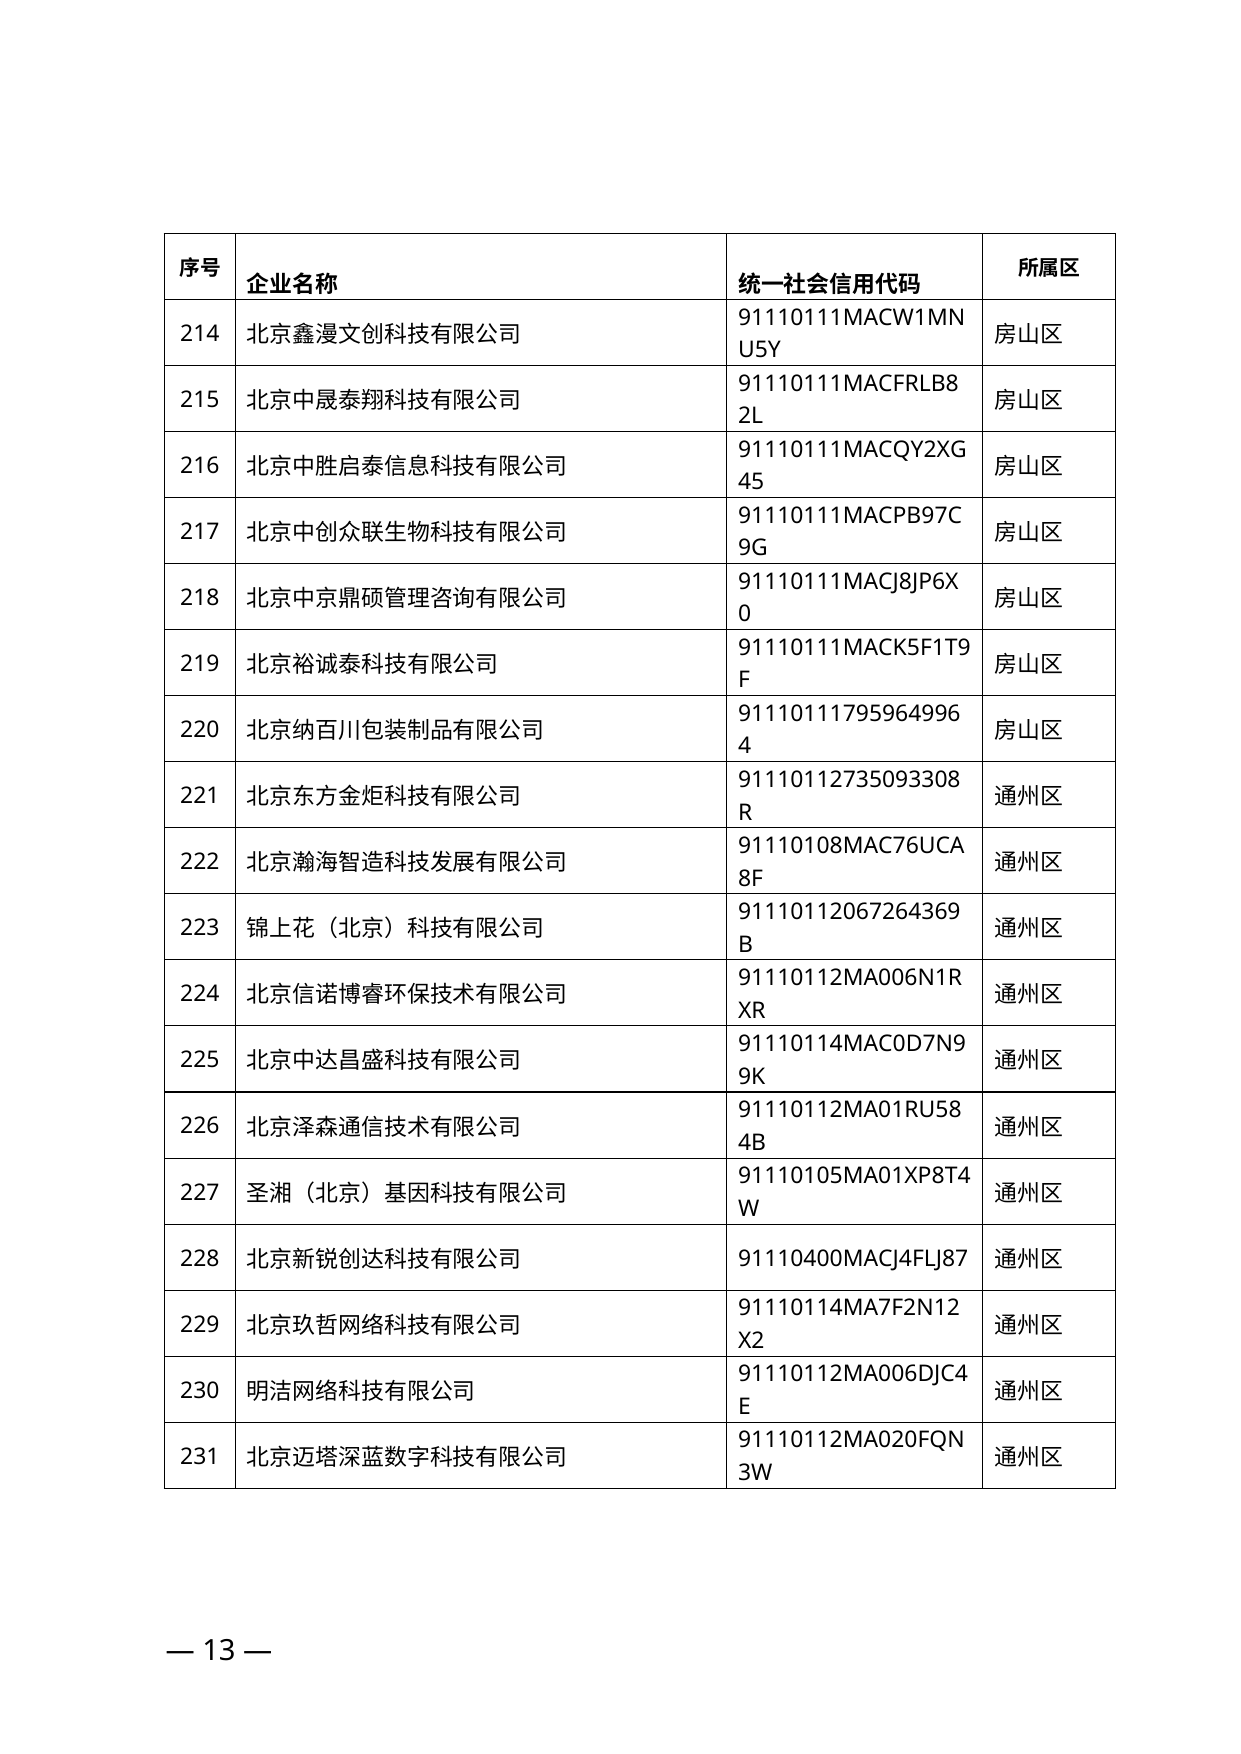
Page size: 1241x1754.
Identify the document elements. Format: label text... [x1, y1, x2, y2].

table_cell 227 [165, 1159, 235, 1223]
table_cell 北京玖哲网络科技有限公司 [236, 1291, 726, 1356]
table_cell 91110111MACJ8JP6X0 [727, 564, 982, 629]
table_cell 通州区 [983, 960, 1115, 1025]
table_cell 231 [165, 1423, 235, 1488]
table_cell 91110111MACFRLB82L [727, 366, 982, 431]
table_cell 房山区 [983, 630, 1115, 695]
table_cell 房山区 [983, 300, 1115, 365]
table_cell 215 [165, 366, 235, 431]
table_header 序号 [165, 234, 235, 299]
table_cell 91110111MACW1MNU5Y [727, 300, 982, 365]
table_cell 北京中胜启泰信息科技有限公司 [236, 432, 726, 497]
table_cell 91110111MACPB97C9G [727, 498, 982, 563]
table_cell 220 [165, 696, 235, 761]
table_cell 北京东方金炬科技有限公司 [236, 762, 726, 827]
table_cell 明洁网络科技有限公司 [236, 1357, 726, 1422]
table_cell 北京中京鼎硕管理咨询有限公司 [236, 564, 726, 629]
table_cell 223 [165, 894, 235, 959]
table_cell 通州区 [983, 1225, 1115, 1289]
table_cell 北京中晟泰翔科技有限公司 [236, 366, 726, 431]
table_cell 通州区 [983, 828, 1115, 893]
table_cell 房山区 [983, 366, 1115, 431]
table_cell 91110112735093308R [727, 762, 982, 827]
table_cell 91110112MA006DJC4E [727, 1357, 982, 1422]
table_cell 北京裕诚泰科技有限公司 [236, 630, 726, 695]
table_cell 北京鑫漫文创科技有限公司 [236, 300, 726, 365]
table_cell 通州区 [983, 894, 1115, 959]
table_cell 91110400MACJ4FLJ87 [727, 1225, 982, 1289]
table_cell 房山区 [983, 498, 1115, 563]
table_cell 房山区 [983, 564, 1115, 629]
table_cell 通州区 [983, 1093, 1115, 1157]
table_cell 91110112067264369B [727, 894, 982, 959]
table_cell 219 [165, 630, 235, 695]
table_cell 91110111MACK5F1T9F [727, 630, 982, 695]
table_cell 228 [165, 1225, 235, 1289]
table_cell 北京迈塔深蓝数字科技有限公司 [236, 1423, 726, 1488]
table_cell 通州区 [983, 762, 1115, 827]
table_cell 北京纳百川包装制品有限公司 [236, 696, 726, 761]
table_cell 225 [165, 1026, 235, 1091]
table_cell 224 [165, 960, 235, 1025]
table_header 所属区 [983, 234, 1115, 299]
table_cell 229 [165, 1291, 235, 1356]
table_cell 北京中达昌盛科技有限公司 [236, 1026, 726, 1091]
table_cell 北京新锐创达科技有限公司 [236, 1225, 726, 1289]
table_cell 218 [165, 564, 235, 629]
table_header 企业名称 [236, 234, 726, 299]
table_cell 91110108MAC76UCA8F [727, 828, 982, 893]
table_cell 北京泽森通信技术有限公司 [236, 1093, 726, 1157]
table_cell 91110114MAC0D7N99K [727, 1026, 982, 1091]
table_cell 91110105MA01XP8T4W [727, 1159, 982, 1223]
table_cell 217 [165, 498, 235, 563]
table_cell 911101117959649964 [727, 696, 982, 761]
table_cell 通州区 [983, 1291, 1115, 1356]
table_cell 通州区 [983, 1357, 1115, 1422]
table_cell 通州区 [983, 1026, 1115, 1091]
table_cell 91110112MA006N1RXR [727, 960, 982, 1025]
table_cell 216 [165, 432, 235, 497]
table_cell 房山区 [983, 432, 1115, 497]
table_cell 北京信诺博睿环保技术有限公司 [236, 960, 726, 1025]
table_cell 圣湘（北京）基因科技有限公司 [236, 1159, 726, 1223]
table_cell 通州区 [983, 1159, 1115, 1223]
table_cell 214 [165, 300, 235, 365]
table_cell 91110114MA7F2N12X2 [727, 1291, 982, 1356]
table_cell 221 [165, 762, 235, 827]
table_cell 北京瀚海智造科技发展有限公司 [236, 828, 726, 893]
table_cell 222 [165, 828, 235, 893]
table_cell 北京中创众联生物科技有限公司 [236, 498, 726, 563]
table_cell 91110112MA020FQN3W [727, 1423, 982, 1488]
table_cell 91110112MA01RU584B [727, 1093, 982, 1157]
table_cell 房山区 [983, 696, 1115, 761]
table_header 统一社会信用代码 [727, 234, 982, 299]
table_cell 通州区 [983, 1423, 1115, 1488]
table_cell 91110111MACQY2XG45 [727, 432, 982, 497]
table_cell 226 [165, 1093, 235, 1157]
table_cell 锦上花（北京）科技有限公司 [236, 894, 726, 959]
table_cell 230 [165, 1357, 235, 1422]
